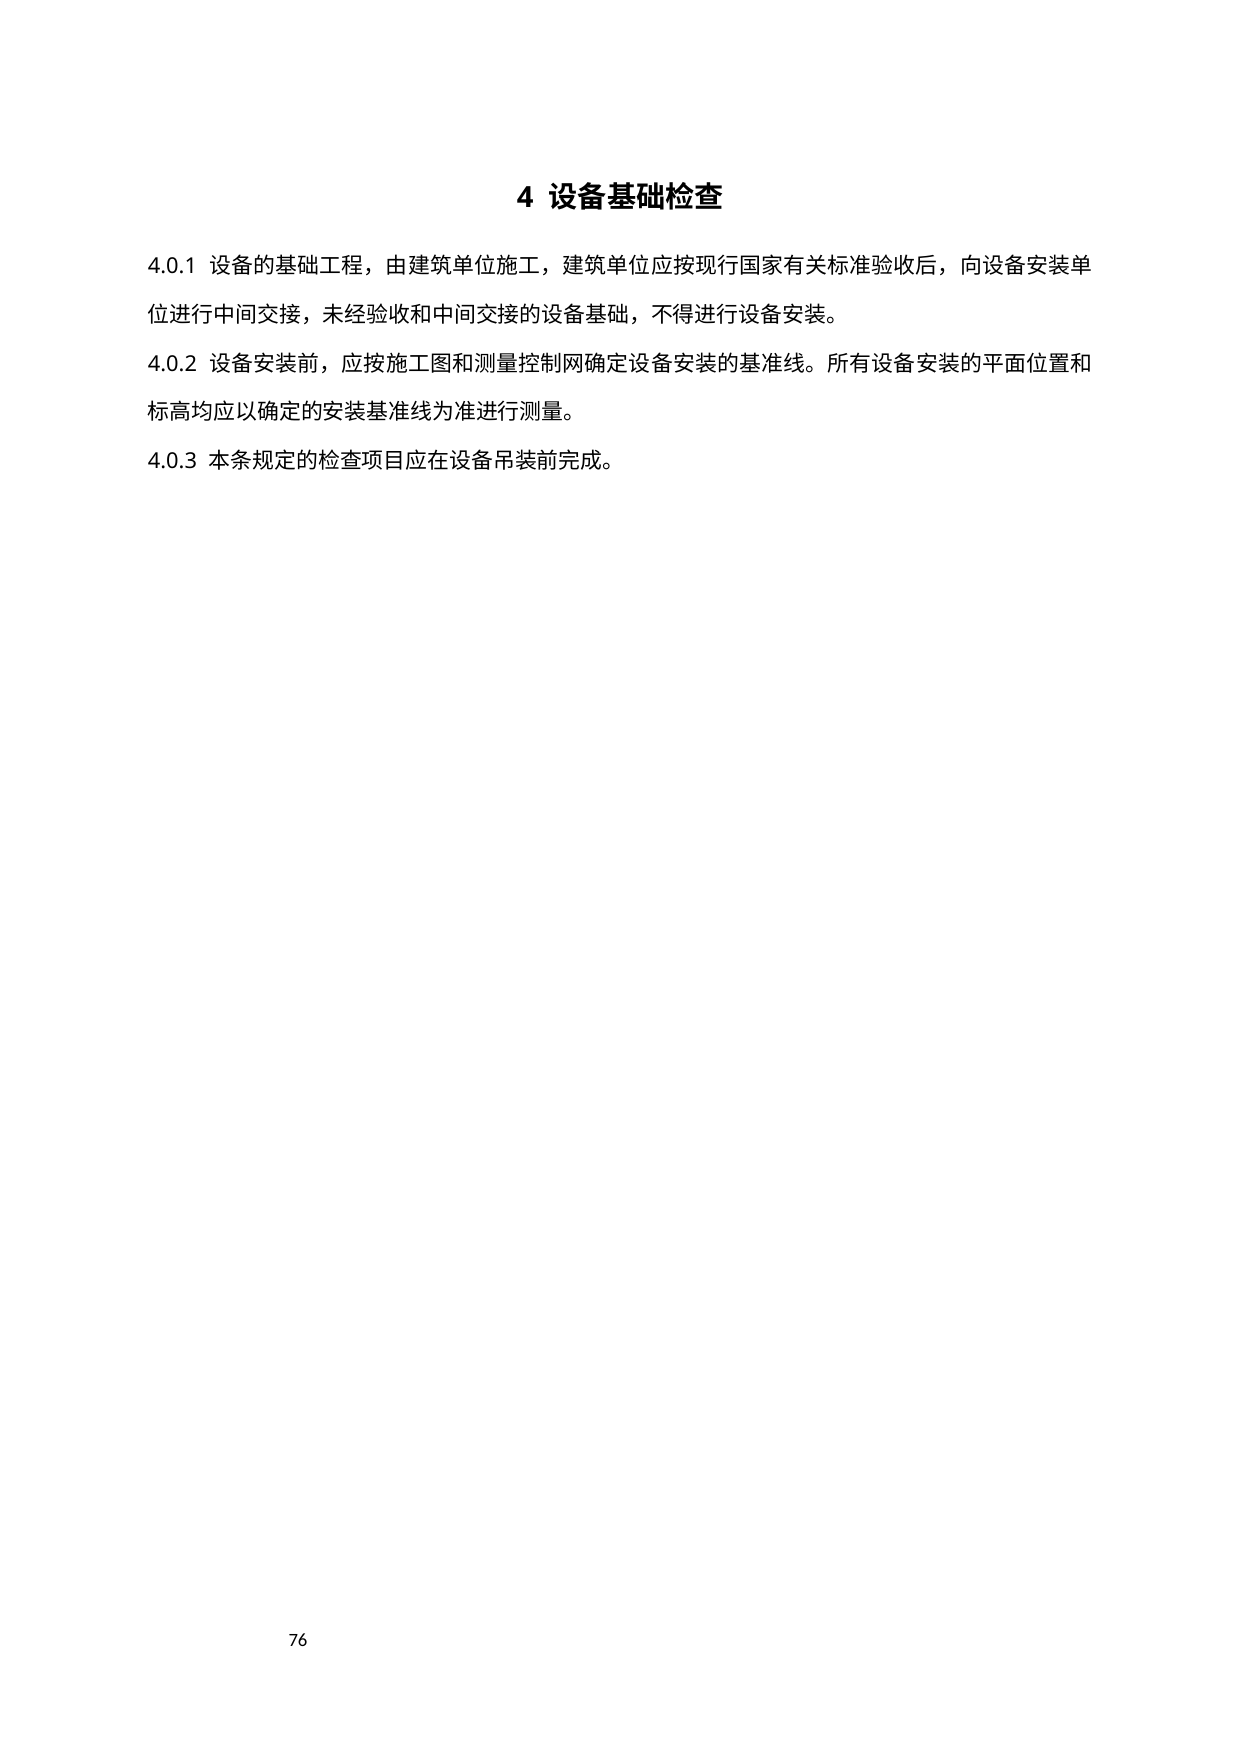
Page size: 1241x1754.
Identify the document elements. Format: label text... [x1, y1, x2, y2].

text 4.0.2 设备安装前，应按施工图和测量控制网确定设备安装的基准线。所有设备安装的平面位置和标高均应以确定的安装基准线为准进行测量。 [148, 345, 1092, 426]
text 4.0.3 本条规定的检查项目应在设备吊装前完成。 [148, 442, 1092, 475]
text 4 设备基础检查 [148, 162, 1092, 227]
text 4.0.1 设备的基础工程，由建筑单位施工，建筑单位应按现行国家有关标准验收后，向设备安装单位进行中间交接，未经验收和中间交接的设备基础，不得进行设备安装。 [148, 248, 1092, 329]
